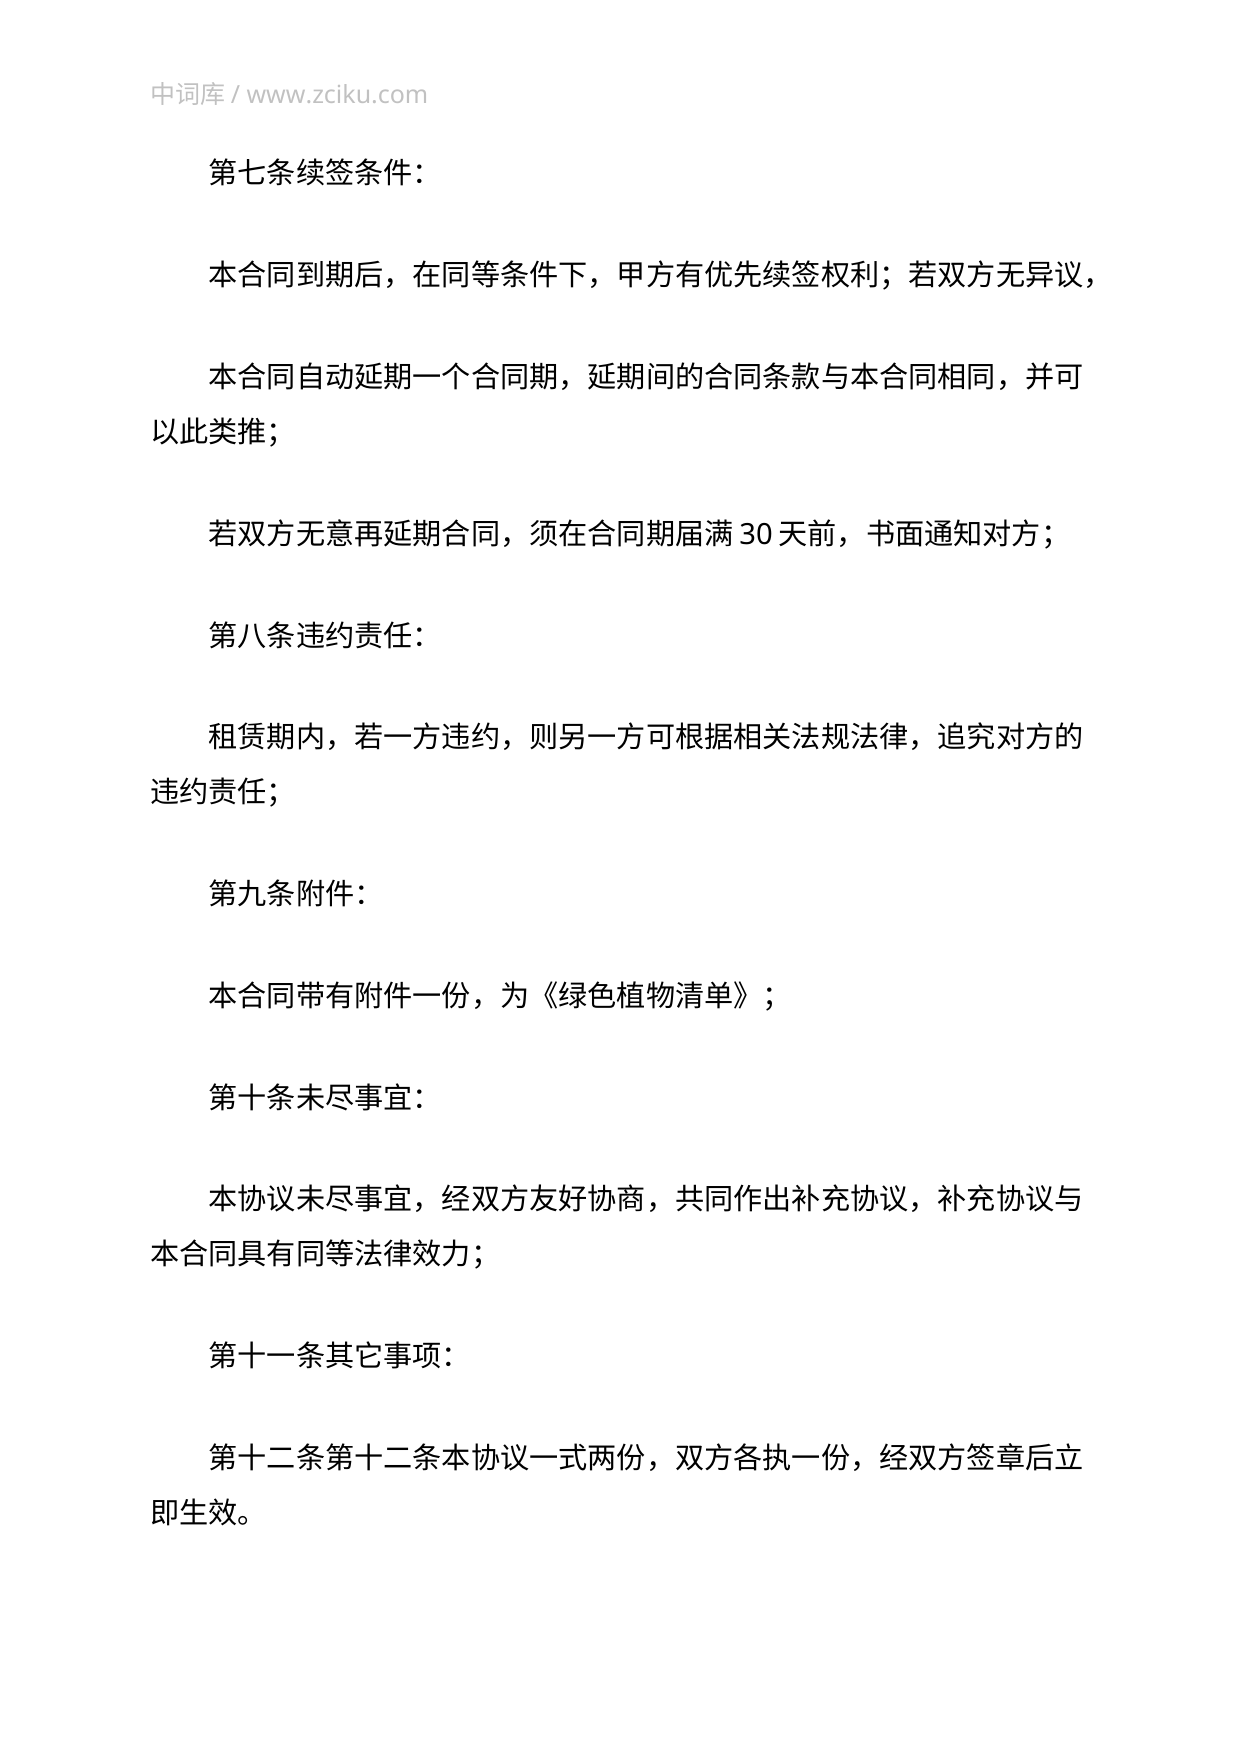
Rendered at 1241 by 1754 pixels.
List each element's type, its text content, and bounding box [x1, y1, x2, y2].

text 第九条附件： [150, 871, 1090, 913]
text 本合同自动延期一个合同期，延期间的合同条款与本合同相同，并可以此类推； [150, 353, 1090, 451]
text 若双方无意再延期合同，须在合同期届满30天前，书面通知对方； [150, 510, 1090, 553]
text 本合同带有附件一份，为《绿色植物清单》； [150, 972, 1090, 1015]
text 第十条未尽事宜： [150, 1074, 1090, 1116]
text 本合同到期后，在同等条件下，甲方有优先续签权利；若双方无异议， [150, 252, 1090, 294]
text 第八条违约责任： [150, 612, 1090, 654]
text 本协议未尽事宜，经双方友好协商，共同作出补充协议，补充协议与本合同具有同等法律效力； [150, 1176, 1090, 1273]
text 第十二条第十二条本协议一式两份，双方各执一份，经双方签章后立即生效。 [150, 1434, 1090, 1532]
text 第七条续签条件： [150, 150, 1090, 192]
text 第十一条其它事项： [150, 1333, 1090, 1375]
text 租赁期内，若一方违约，则另一方可根据相关法规法律，追究对方的违约责任； [150, 714, 1090, 811]
